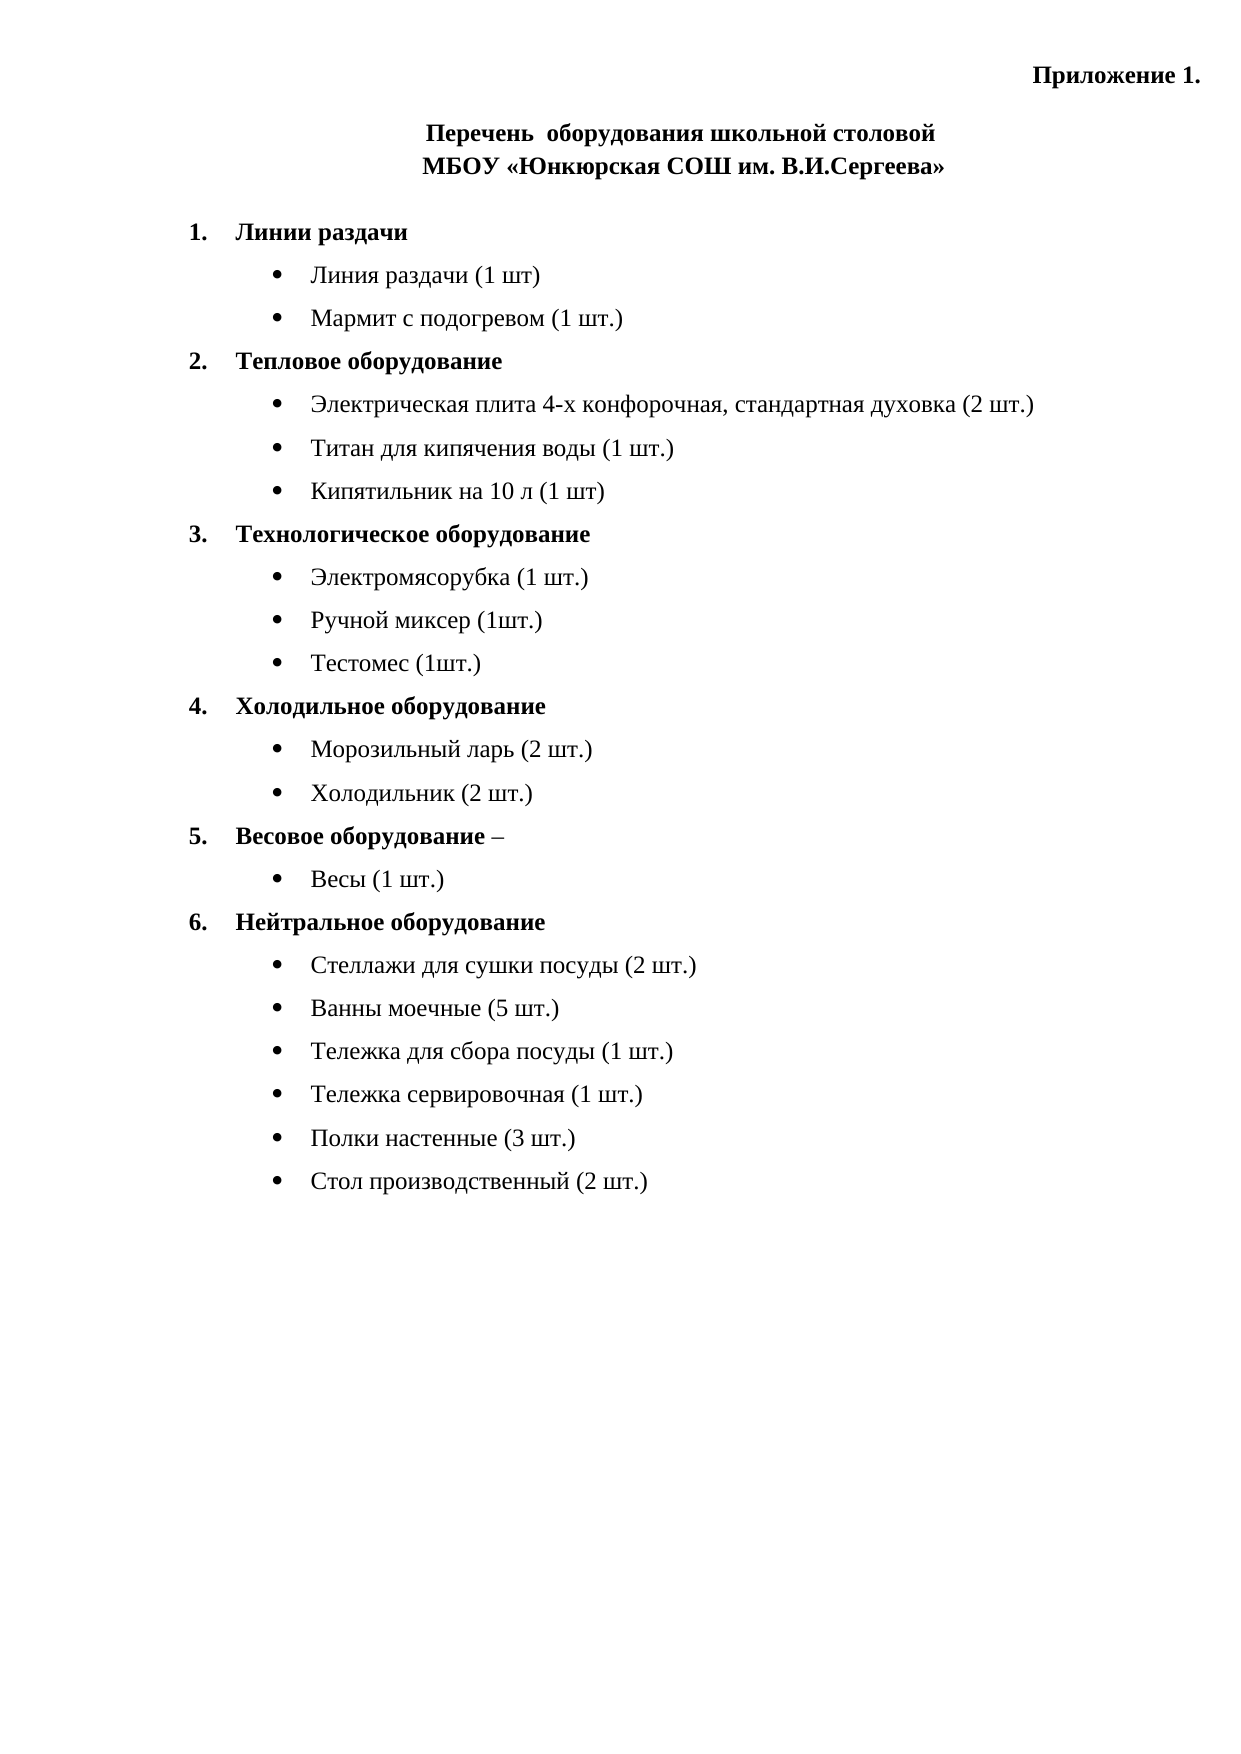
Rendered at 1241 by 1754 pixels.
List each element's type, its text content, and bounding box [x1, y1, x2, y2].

text Перечень оборудования школьной столовой [160, 118, 1201, 147]
list Стеллажи для сушки посуды (2 шт.) [273, 950, 1201, 979]
list Холодильник (2 шт.) [273, 778, 1201, 806]
list Электромясорубка (1 шт.) [273, 562, 1201, 591]
text МБОУ «Юнкюрская СОШ им. В.И.Сергеева» [160, 151, 1201, 180]
list Кипятильник на 10 л (1 шт) [273, 476, 1201, 504]
list Тепловое оборудование [198, 346, 1201, 375]
list Мармит с подогревом (1 шт.) [273, 303, 1201, 332]
list Линия раздачи (1 шт) [273, 260, 1201, 289]
list Ручной миксер (1шт.) [273, 605, 1201, 634]
list Ванны моечные (5 шт.) [273, 993, 1201, 1022]
list Тележка сервировочная (1 шт.) [273, 1079, 1201, 1108]
list Тележка для сбора посуды (1 шт.) [273, 1036, 1201, 1065]
list Весовое оборудование – [198, 821, 1201, 849]
list Технологическое оборудование [198, 519, 1201, 548]
list Стол производственный (2 шт.) [273, 1166, 1201, 1194]
list Холодильное оборудование [198, 691, 1201, 720]
list Электрическая плита 4-х конфорочная, стандартная духовка (2 шт.) [273, 389, 1201, 418]
list Нейтральное оборудование [198, 907, 1201, 936]
list Весы (1 шт.) [273, 864, 1201, 893]
list Полки настенные (3 шт.) [273, 1123, 1201, 1151]
list Линии раздачи [198, 217, 1201, 246]
list Морозильный ларь (2 шт.) [273, 734, 1201, 763]
list Тестомес (1шт.) [273, 648, 1201, 677]
text Приложение 1. [160, 60, 1201, 89]
list Титан для кипячения воды (1 шт.) [273, 433, 1201, 461]
